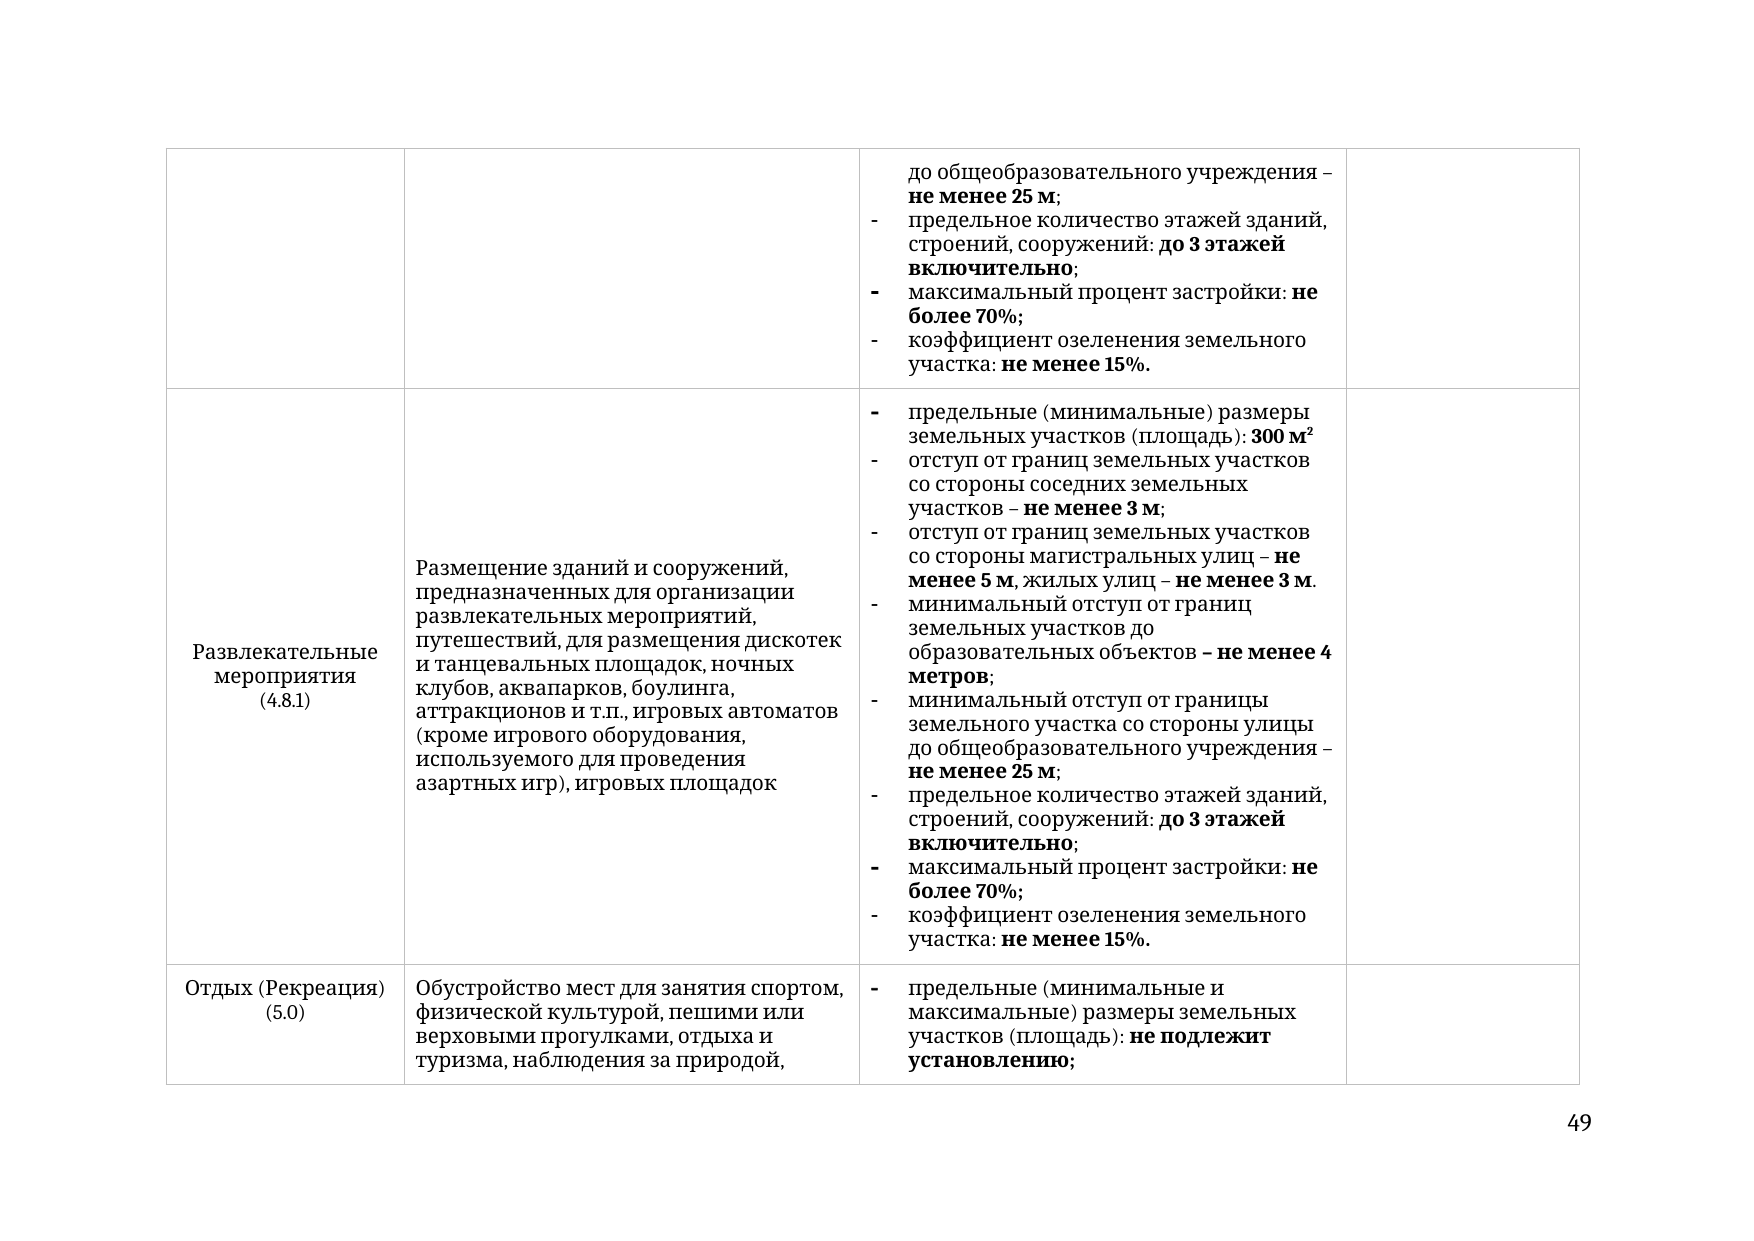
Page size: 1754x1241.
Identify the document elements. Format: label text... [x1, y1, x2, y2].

table_cell Размещение зданий и сооружений, предназначенных для организации развлекательных мероприятий, путешествий, для размещения дискотек и танцевальных площадок, ночных клубов, аквапарков, боулинга, аттракционов и т.п., игровых автоматов (кроме игрового оборудования, используемого для проведения азартных игр), игровых площадок [405, 389, 859, 963]
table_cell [405, 149, 859, 388]
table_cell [167, 149, 404, 388]
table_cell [167, 965, 404, 1084]
table_cell Развлекательные мероприятия (4.8.1) [167, 389, 404, 963]
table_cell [860, 965, 1346, 1084]
table_cell [1347, 389, 1579, 963]
table_cell [1347, 149, 1579, 388]
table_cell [860, 149, 1346, 388]
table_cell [405, 965, 859, 1084]
table_cell [1347, 965, 1579, 1084]
